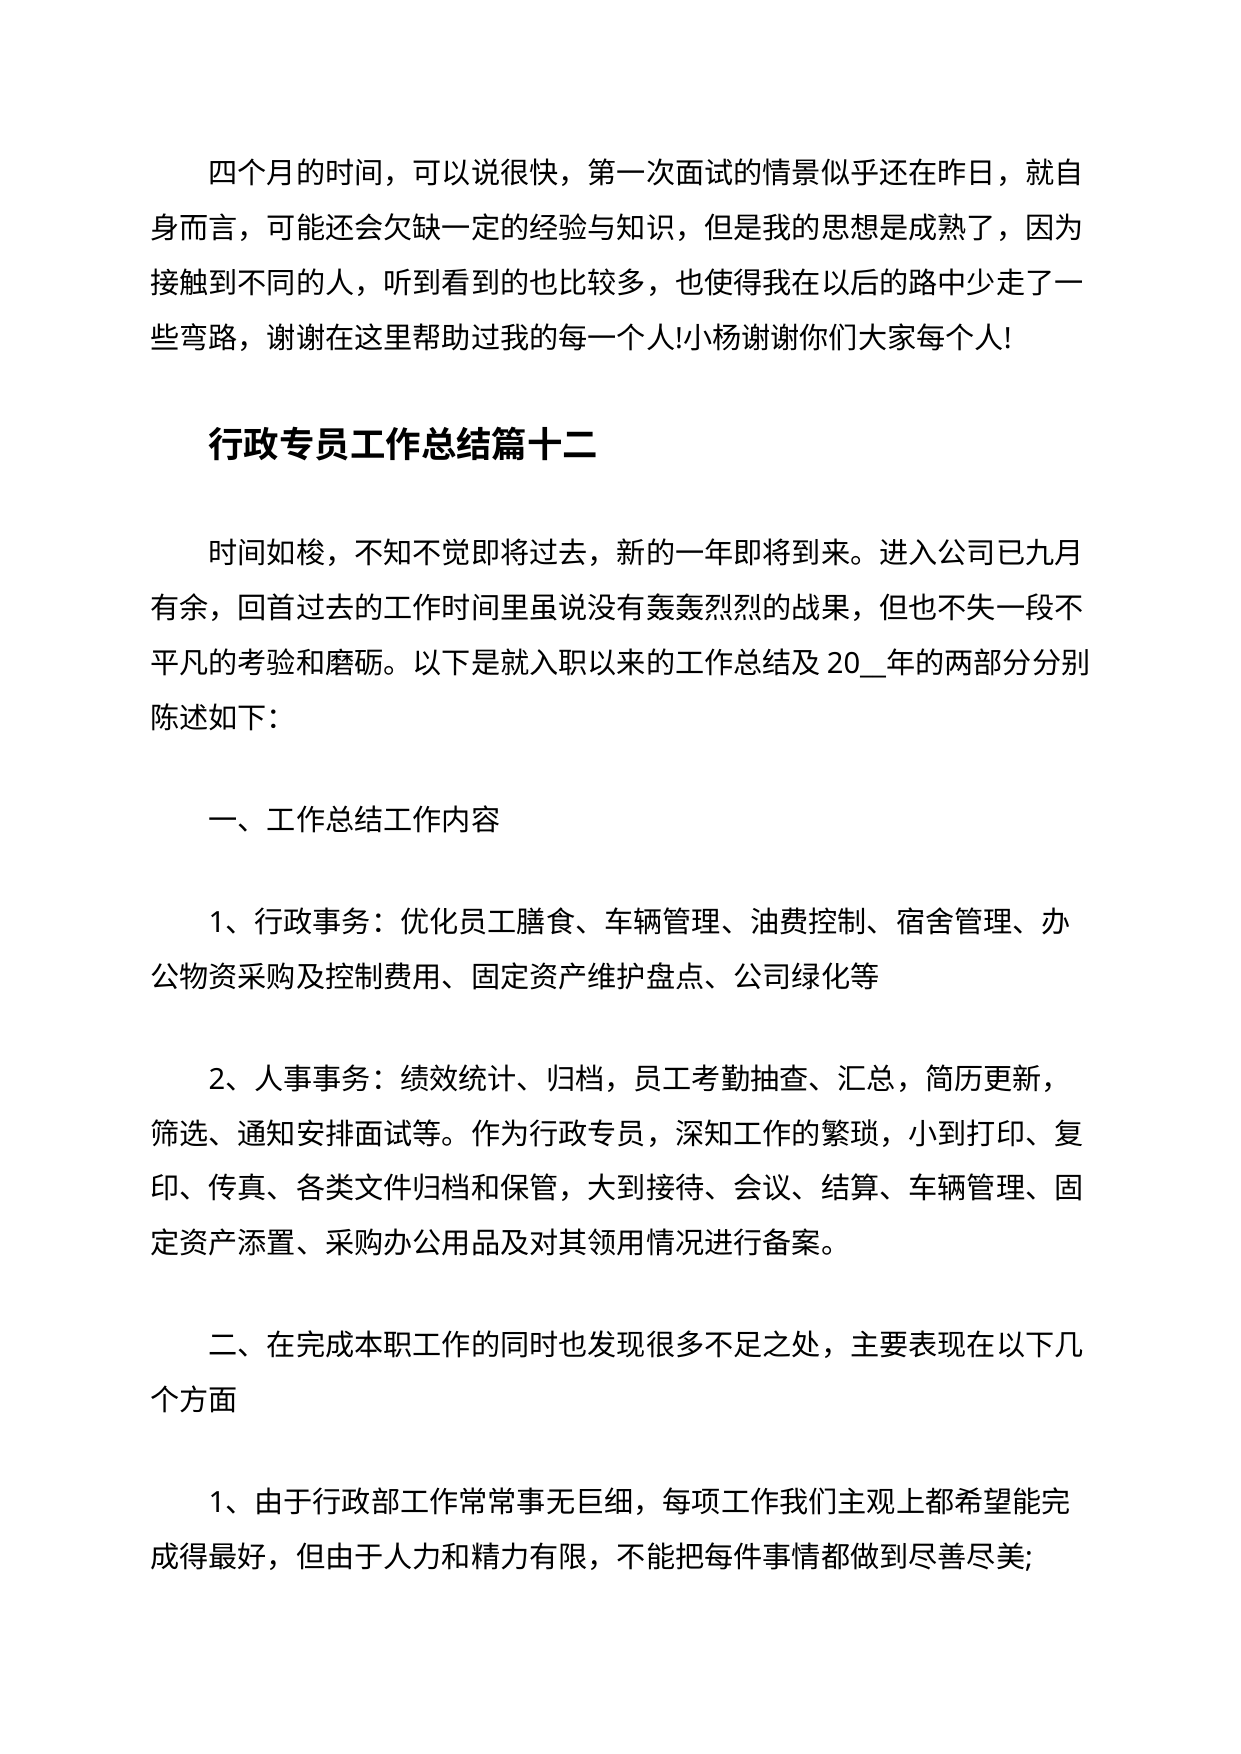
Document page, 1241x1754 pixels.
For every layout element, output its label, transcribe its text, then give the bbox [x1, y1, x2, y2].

text 行政专员工作总结篇十二 [150, 417, 1090, 468]
text 四个月的时间，可以说很快，第一次面试的情景似乎还在昨日，就自身而言，可能还会欠缺一定的经验与知识，但是我的思想是成熟了，因为接触到不同的人，听到看到的也比较多，也使得我在以后的路中少走了一些弯路，谢谢在这里帮助过我的每一个人!小杨谢谢你们大家每个人! [150, 150, 1090, 357]
text 2、人事事务：绩效统计、归档，员工考勤抽查、汇总，简历更新，筛选、通知安排面试等。作为行政专员，深知工作的繁琐，小到打印、复印、传真、各类文件归档和保管，大到接待、会议、结算、车辆管理、固定资产添置、采购办公用品及对其领用情况进行备案。 [150, 1055, 1090, 1262]
text 一、工作总结工作内容 [150, 797, 1090, 839]
text 二、在完成本职工作的同时也发现很多不足之处，主要表现在以下几个方面 [150, 1322, 1090, 1419]
text 1、行政事务：优化员工膳食、车辆管理、油费控制、宿舍管理、办公物资采购及控制费用、固定资产维护盘点、公司绿化等 [150, 898, 1090, 996]
text 1、由于行政部工作常常事无巨细，每项工作我们主观上都希望能完成得最好，但由于人力和精力有限，不能把每件事情都做到尽善尽美; [150, 1478, 1090, 1576]
text 时间如梭，不知不觉即将过去，新的一年即将到来。进入公司已九月有余，回首过去的工作时间里虽说没有轰轰烈烈的战果，但也不失一段不平凡的考验和磨砺。以下是就入职以来的工作总结及20__年的两部分分别陈述如下： [150, 530, 1090, 737]
